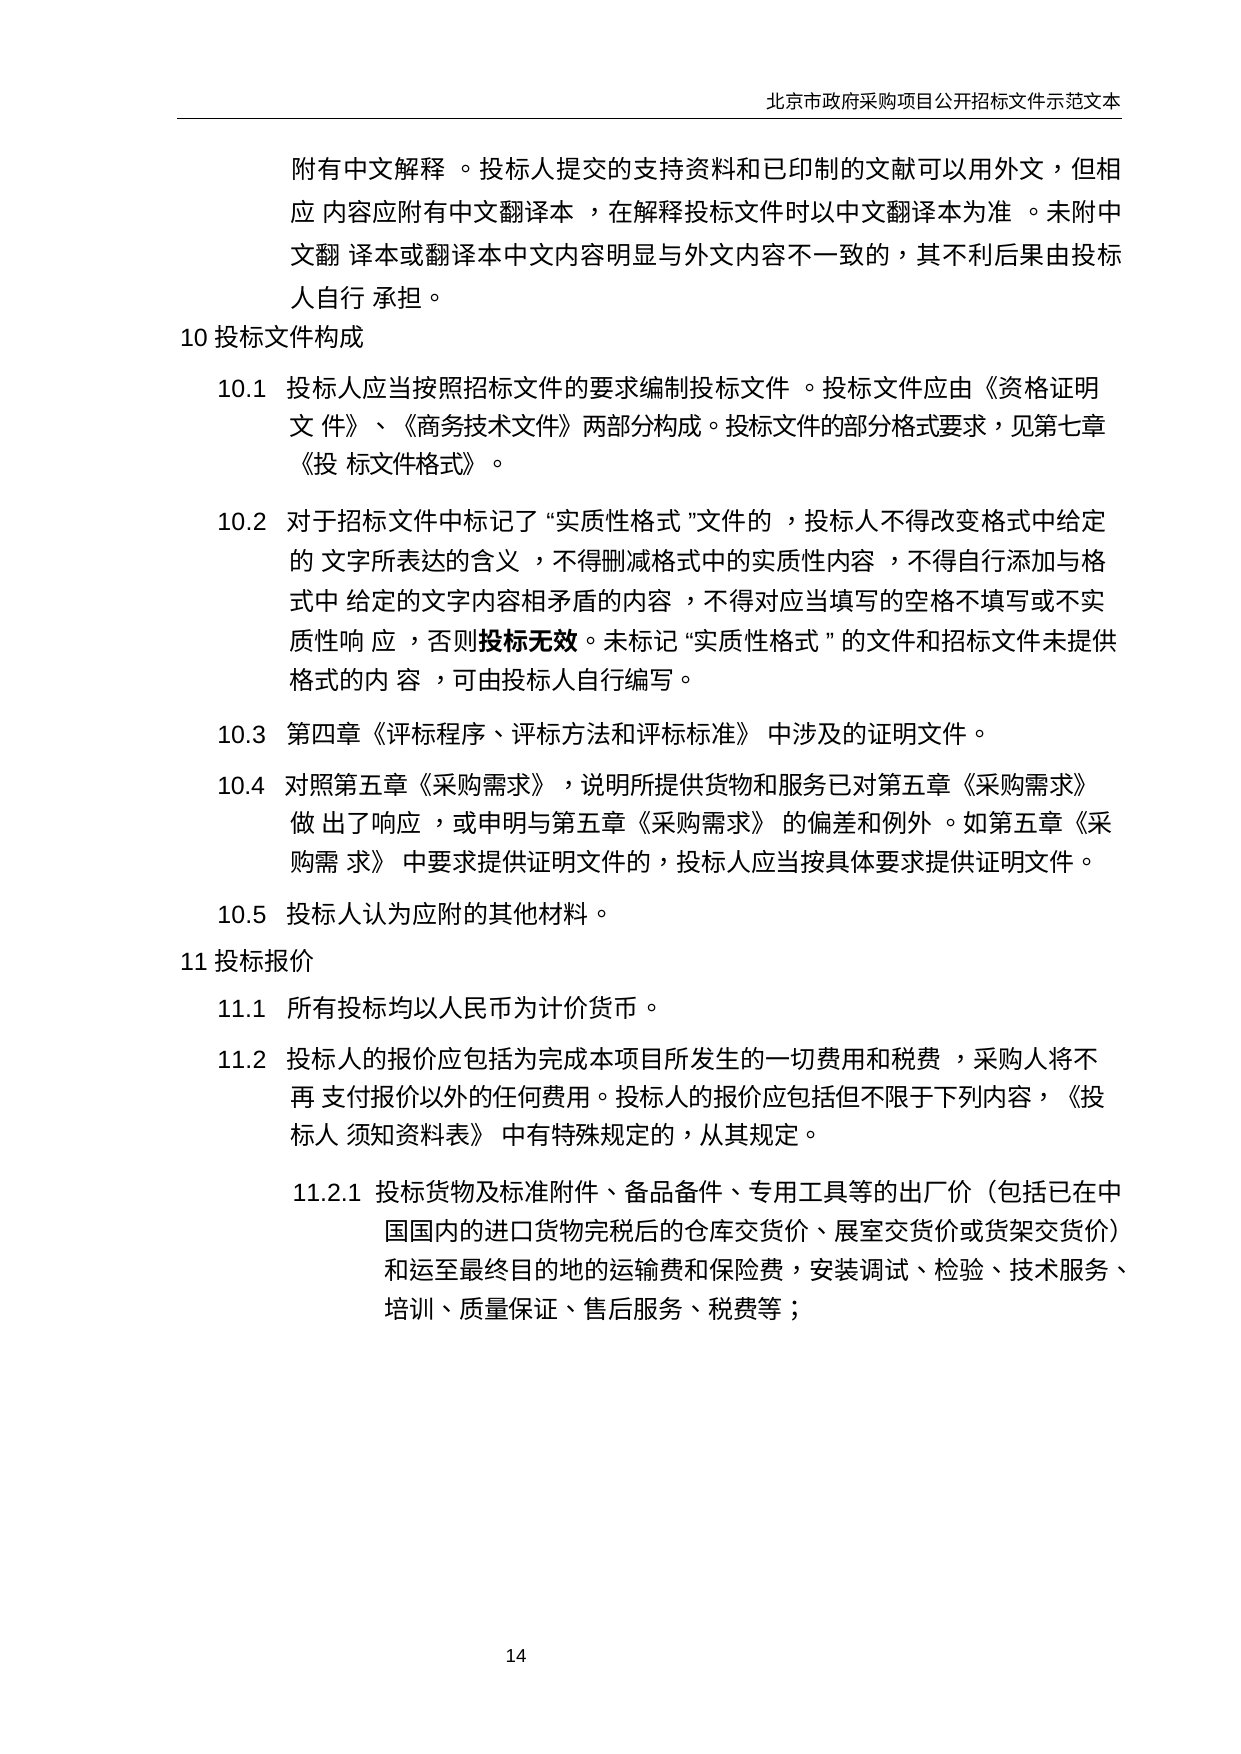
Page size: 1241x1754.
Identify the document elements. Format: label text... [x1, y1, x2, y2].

text 10.4 对照第五章《采购需求》，说明所提供货物和服务已对第五章《采购需求》做 出了响应 ，或申明与第五章《采购需求》 的偏差和例外 。如第五章《采购需 求》 中要求提供证明文件的，投标人应当按具体要求提供证明文件。 [217, 768, 1122, 878]
text 10.5 投标人认为应附的其他材料。 [217, 901, 1134, 929]
text 10.2 对于招标文件中标记了 “实质性格式 ”文件的 ，投标人不得改变格式中给定的 文字所表达的含义 ，不得删减格式中的实质性内容 ，不得自行添加与格式中 给定的文字内容相矛盾的内容 ，不得对应当填写的空格不填写或不实质性响 应 ，否则投标无效。未标记 “实质性格式 ” 的文件和招标文件未提供格式的内 容 ，可由投标人自行编写。 [217, 504, 1122, 697]
text 11.2 投标人的报价应包括为完成本项目所发生的一切费用和税费 ，采购人将不再 支付报价以外的任何费用。投标人的报价应包括但不限于下列内容，《投标人 须知资料表》 中有特殊规定的，从其规定。 [217, 1042, 1122, 1152]
text 附有中文解释 。投标人提交的支持资料和已印制的文献可以用外文，但相应 内容应附有中文翻译本 ，在解释投标文件时以中文翻译本为准 。未附中文翻 译本或翻译本中文内容明显与外文内容不一致的，其不利后果由投标人自行 承担。 [290, 152, 1122, 314]
text 11.1 所有投标均以人民币为计价货币。 [217, 994, 1134, 1023]
text 11 投标报价 [180, 948, 1134, 976]
text 10 投标文件构成 [180, 324, 1134, 352]
text 11.2.1 投标货物及标准附件、备品备件、专用工具等的出厂价（包括已在中 国国内的进口货物完税后的仓库交货价、展室交货价或货架交货价） 和运至最终目的地的运输费和保险费，安装调试、检验、技术服务、 培训、质量保证、售后服务、税费等； [292, 1175, 1134, 1326]
text 10.3 第四章《评标程序、评标方法和评标标准》 中涉及的证明文件。 [217, 721, 1134, 749]
text 10.1 投标人应当按照招标文件的要求编制投标文件 。投标文件应由《资格证明文 件》、《商务技术文件》两部分构成。投标文件的部分格式要求，见第七章《投 标文件格式》。 [217, 371, 1122, 481]
